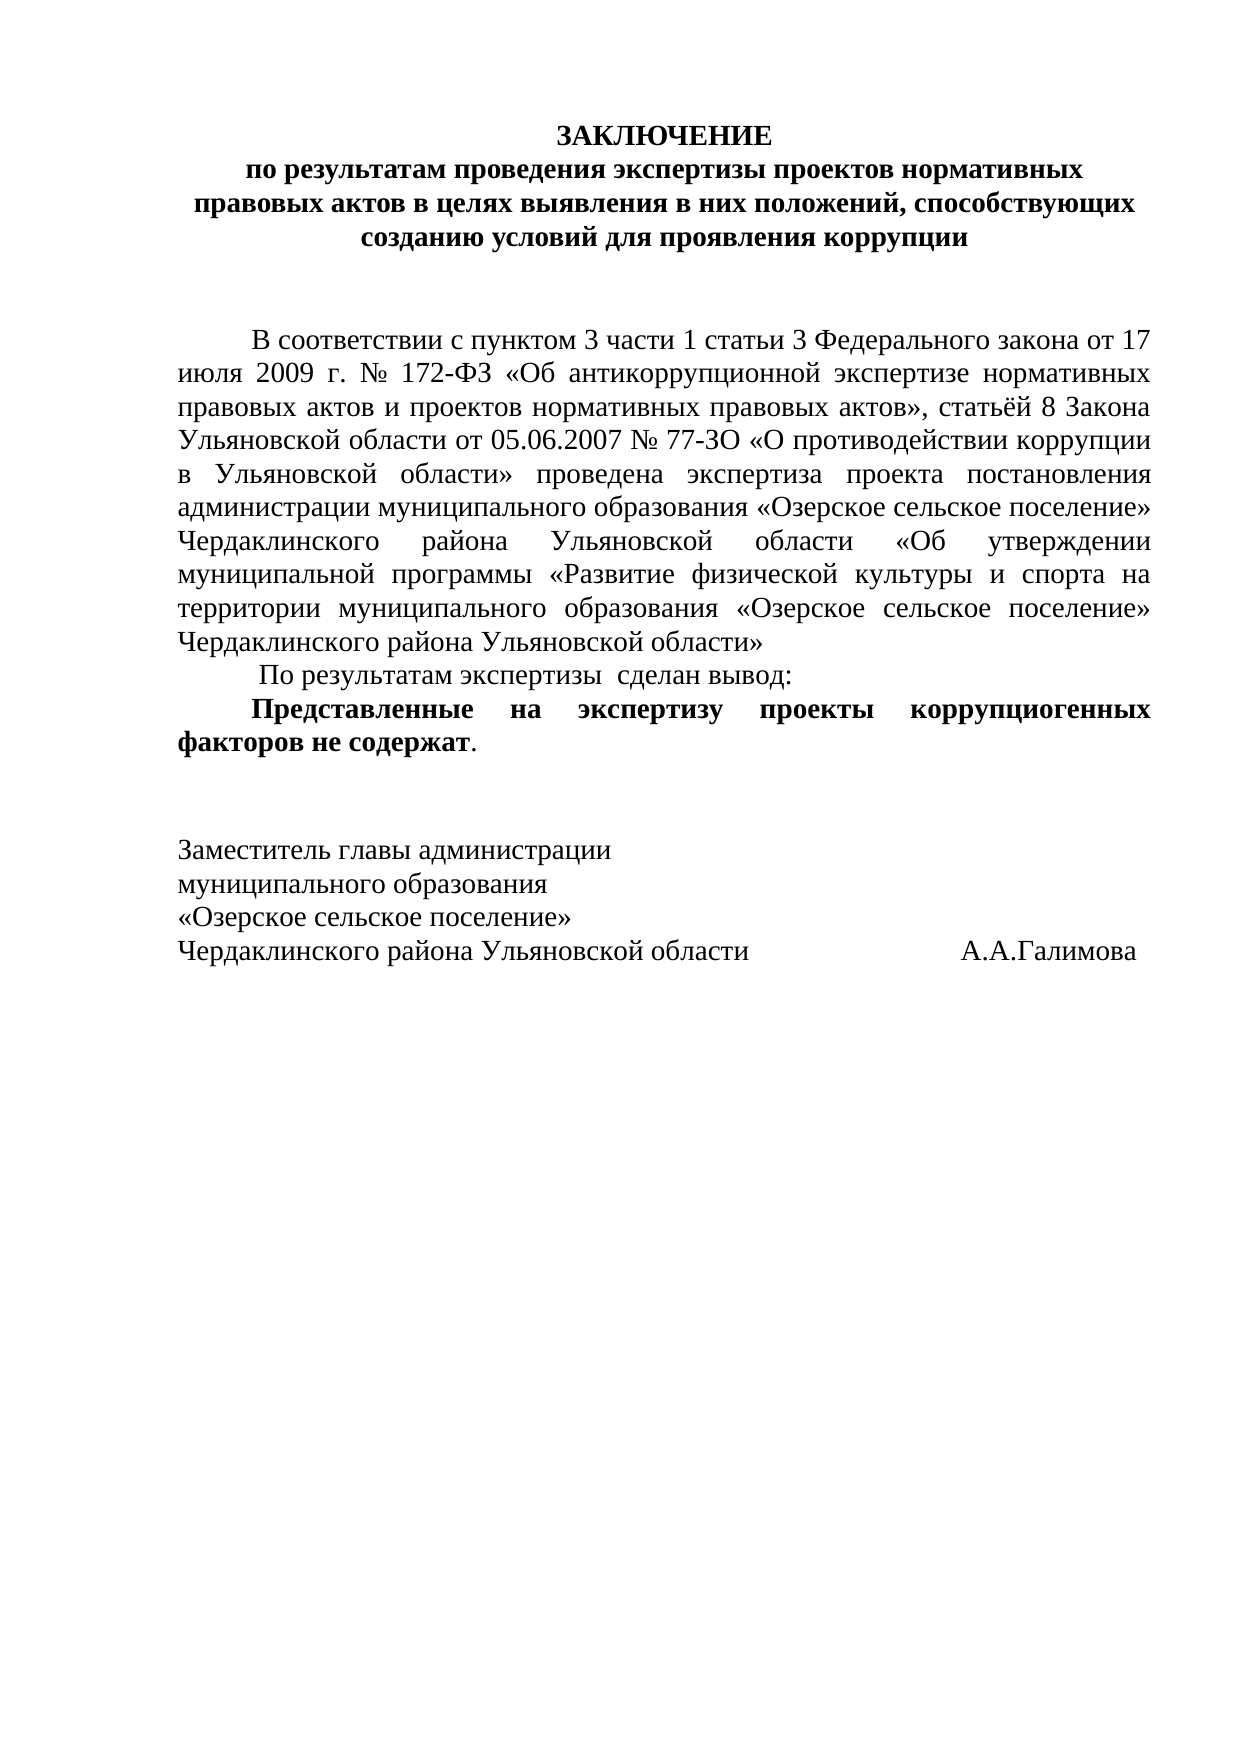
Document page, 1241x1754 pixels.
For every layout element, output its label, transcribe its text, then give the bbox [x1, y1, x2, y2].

subtitle ЗАКЛЮЧЕНИЕ [177, 118, 1152, 152]
title В соответствии с пунктом 3 части 1 статьи 3 Федерального закона от 17 июля 2009 г. № 172-ФЗ «Об антикоррупционной экспертизе нормативных правовых актов и проектов нормативных правовых актов», статьёй 8 Закона Ульяновской области от 05.06.2007 № 77-ЗО «О противодействии коррупции в Ульяновской области» проведена экспертиза проекта постановления администрации муниципального образования «Озерское сельское поселение» Чердаклинского района Ульяновской области «Об утверждении муниципальной программы «Развитие физической культуры и спорта на территории муниципального образования «Озерское сельское поселение» Чердаклинского района Ульяновской области» [177, 322, 1152, 657]
text Заместитель главы администрации [177, 832, 1152, 866]
subtitle по результатам проведения экспертизы проектов нормативных правовых актов в целях выявления в них положений, способствующих созданию условий для проявления коррупции [177, 152, 1152, 252]
text Чердаклинского района Ульяновской области А.А.Галимова [177, 933, 1152, 967]
title По результатам экспертизы сделан вывод: [177, 657, 1152, 691]
text муниципального образования [177, 866, 1152, 899]
text «Озерское сельское поселение» [177, 899, 1152, 933]
text Представленные на экспертизу проекты коррупциогенных факторов не содержат. [177, 691, 1152, 758]
